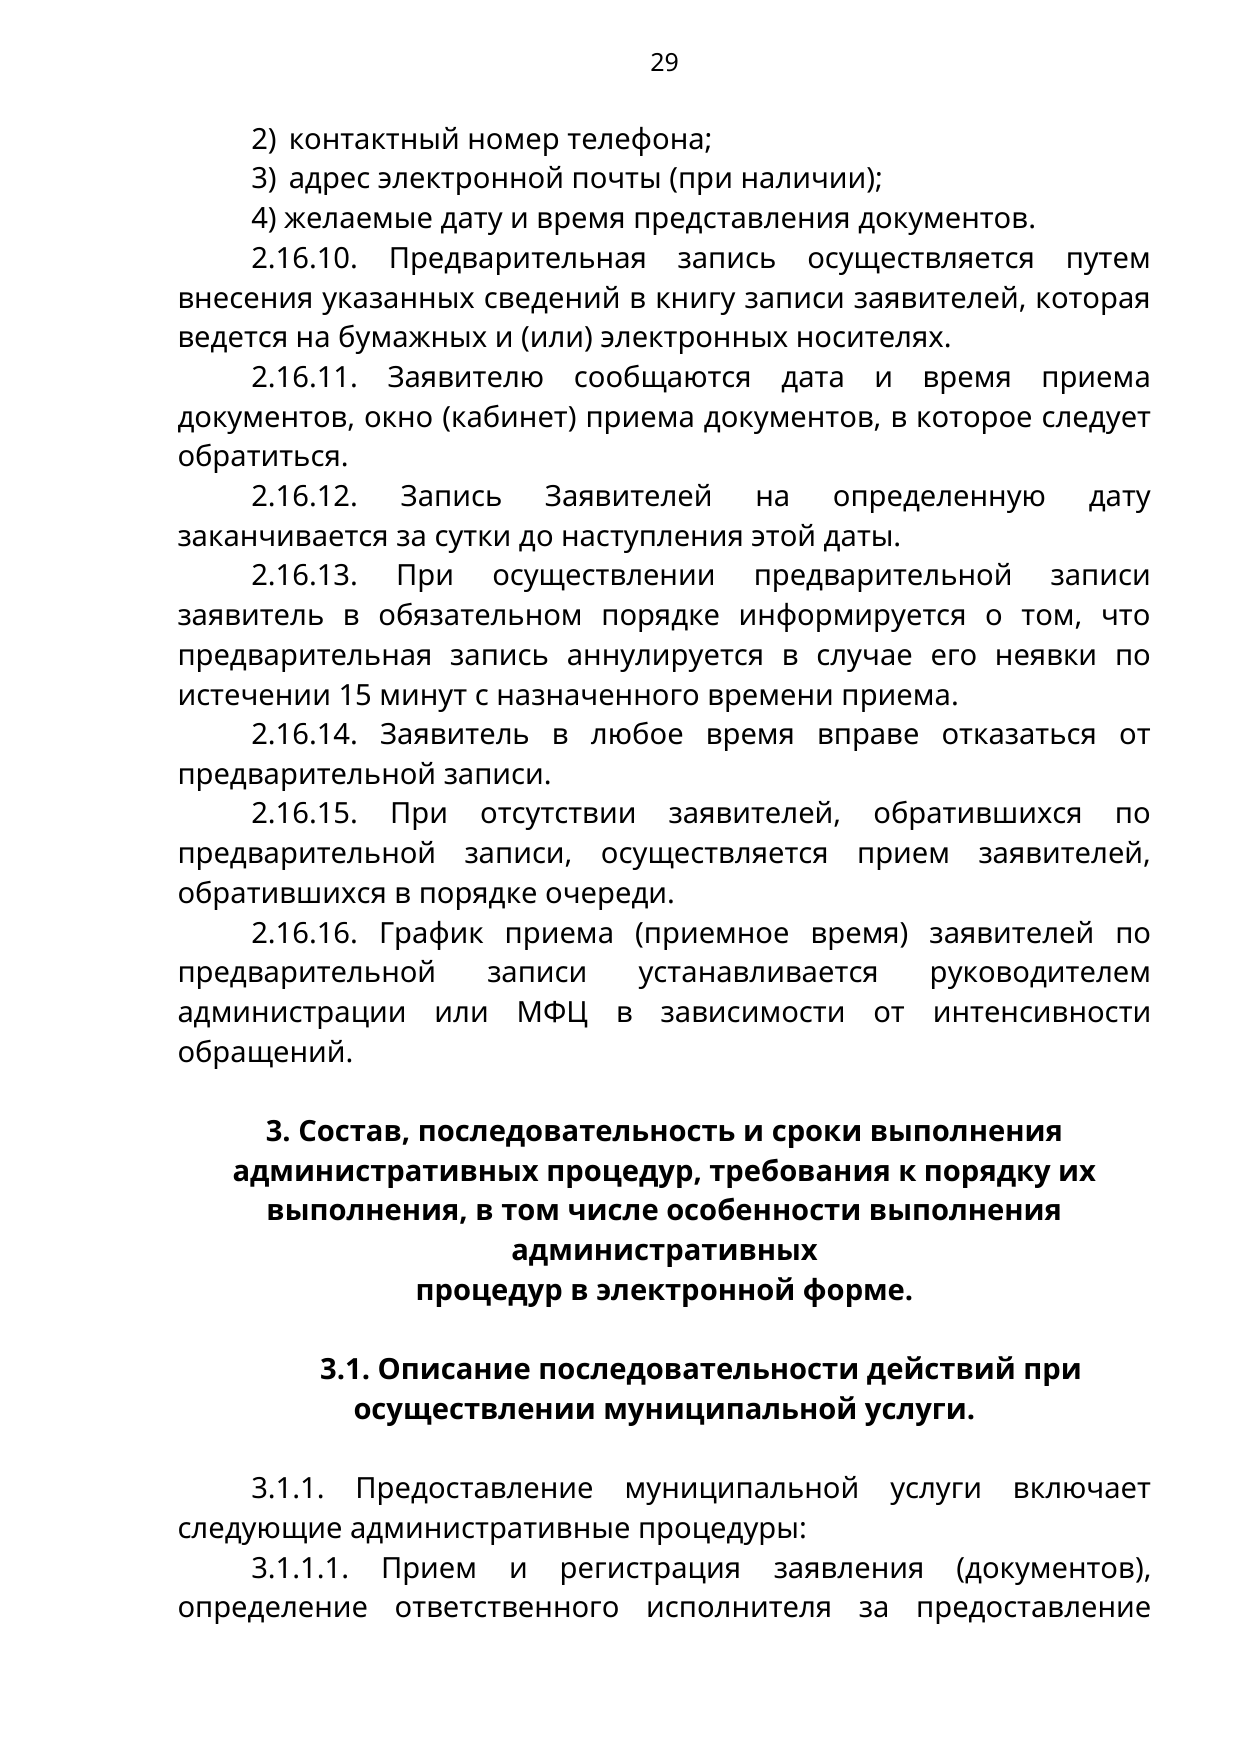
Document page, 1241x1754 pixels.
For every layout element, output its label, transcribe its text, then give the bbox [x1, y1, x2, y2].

text 2.16.11. Заявителю сообщаются дата и время приема документов, окно (кабинет) приема документов, в которое следует обратиться. [177, 356, 1152, 475]
text 2.16.14. Заявитель в любое время вправе отказаться от предварительной записи. [177, 713, 1152, 793]
text 2.16.12. Запись Заявителей на определенную дату заканчивается за сутки до наступления этой даты. [177, 475, 1152, 555]
text 2.16.10. Предварительная запись осуществляется путем внесения указанных сведений в книгу записи заявителей, которая ведется на бумажных и (или) электронных носителях. [177, 237, 1152, 356]
text 2.16.13. При осуществлении предварительной записи заявитель в обязательном порядке информируется о том, что предварительная запись аннулируется в случае его неявки по истечении 15 минут с назначенного времени приема. [177, 555, 1152, 713]
list контактный номер телефона; [251, 118, 1152, 158]
text 3.1. Описание последовательности действий при осуществлении муниципальной услуги. [177, 1348, 1152, 1428]
text 2.16.15. При отсутствии заявителей, обратившихся по предварительной записи, осуществляется прием заявителей, обратившихся в порядке очереди. [177, 793, 1152, 912]
text процедур в электронной форме. [177, 1269, 1152, 1309]
text 4) желаемые дату и время представления документов. [177, 197, 1152, 237]
text 3. Состав, последовательность и сроки выполнения административных процедур, требования к порядку их выполнения, в том числе особенности выполнения административных [177, 1110, 1152, 1269]
list адрес электронной почты (при наличии); [251, 158, 1152, 197]
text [177, 1547, 1152, 1626]
text 2.16.16. График приема (приемное время) заявителей по предварительной записи устанавливается руководителем администрации или МФЦ в зависимости от интенсивности обращений. [177, 912, 1152, 1071]
text 3.1.1. Предоставление муниципальной услуги включает следующие административные процедуры: [177, 1467, 1152, 1547]
